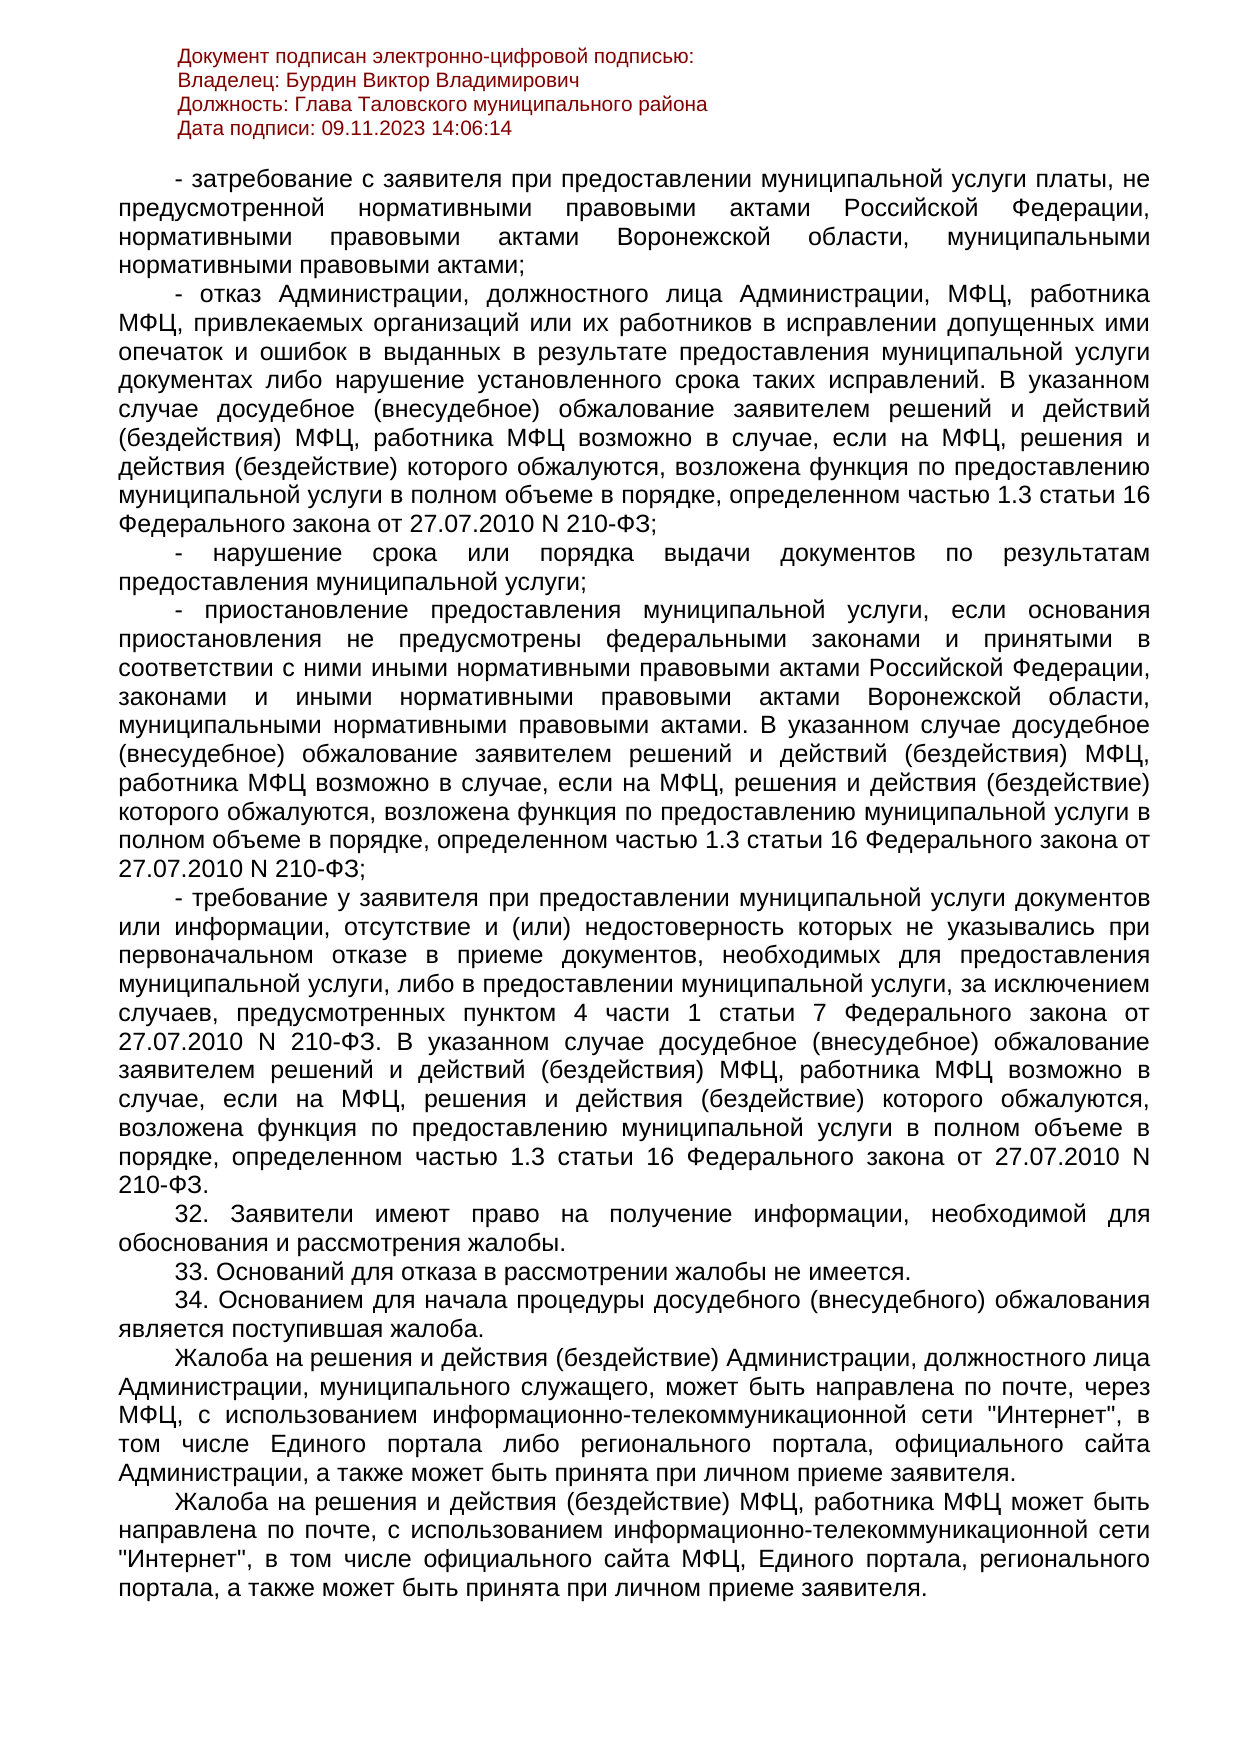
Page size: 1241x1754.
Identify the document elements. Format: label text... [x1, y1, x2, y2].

text 33. Оснований для отказа в рассмотрении жалобы не имеется. [118, 1257, 1152, 1285]
text - приостановление предоставления муниципальной услуги, если основания приостановления не предусмотрены федеральными законами и принятыми в соответствии с ними иными нормативными правовыми актами Российской Федерации, законами и иными нормативными правовыми актами Воронежской области, муниципальными нормативными правовыми актами. В указанном случае досудебное (внесудебное) обжалование заявителем решений и действий (бездействия) МФЦ, работника МФЦ возможно в случае, если на МФЦ, решения и действия (бездействие) которого обжалуются, возложена функция по предоставлению муниципальной услуги в полном объеме в порядке, определенном частью 1.3 статьи 16 Федерального закона от 27.07.2010 N 210-ФЗ; [118, 595, 1152, 883]
text - отказ Администрации, должностного лица Администрации, МФЦ, работника МФЦ, привлекаемых организаций или их работников в исправлении допущенных ими опечаток и ошибок в выданных в результате предоставления муниципальной услуги документах либо нарушение установленного срока таких исправлений. В указанном случае досудебное (внесудебное) обжалование заявителем решений и действий (бездействия) МФЦ, работника МФЦ возможно в случае, если на МФЦ, решения и действия (бездействие) которого обжалуются, возложена функция по предоставлению муниципальной услуги в полном объеме в порядке, определенном частью 1.3 статьи 16 Федерального закона от 27.07.2010 N 210-ФЗ; [118, 279, 1152, 538]
text Жалоба на решения и действия (бездействие) МФЦ, работника МФЦ может быть направлена по почте, с использованием информационно-телекоммуникационной сети "Интернет", в том числе официального сайта МФЦ, Единого портала, регионального портала, а также может быть принята при личном приеме заявителя. [118, 1487, 1152, 1602]
text - требование у заявителя при предоставлении муниципальной услуги документов или информации, отсутствие и (или) недостоверность которых не указывались при первоначальном отказе в приеме документов, необходимых для предоставления муниципальной услуги, либо в предоставлении муниципальной услуги, за исключением случаев, предусмотренных пунктом 4 части 1 статьи 7 Федерального закона от 27.07.2010 N 210-ФЗ. В указанном случае досудебное (внесудебное) обжалование заявителем решений и действий (бездействия) МФЦ, работника МФЦ возможно в случае, если на МФЦ, решения и действия (бездействие) которого обжалуются, возложена функция по предоставлению муниципальной услуги в полном объеме в порядке, определенном частью 1.3 статьи 16 Федерального закона от 27.07.2010 N 210-ФЗ. [118, 883, 1152, 1199]
text - затребование с заявителя при предоставлении муниципальной услуги платы, не предусмотренной нормативными правовыми актами Российской Федерации, нормативными правовыми актами Воронежской области, муниципальными нормативными правовыми актами; [118, 164, 1152, 279]
text - нарушение срока или порядка выдачи документов по результатам предоставления муниципальной услуги; [118, 538, 1152, 595]
text 34. Основанием для начала процедуры досудебного (внесудебного) обжалования является поступившая жалоба. [118, 1285, 1152, 1343]
text 32. Заявители имеют право на получение информации, необходимой для обоснования и рассмотрения жалобы. [118, 1199, 1152, 1257]
text Жалоба на решения и действия (бездействие) Администрации, должностного лица Администрации, муниципального служащего, может быть направлена по почте, через МФЦ, с использованием информационно-телекоммуникационной сети "Интернет", в том числе Единого портала либо регионального портала, официального сайта Администрации, а также может быть принята при личном приеме заявителя. [118, 1343, 1152, 1487]
